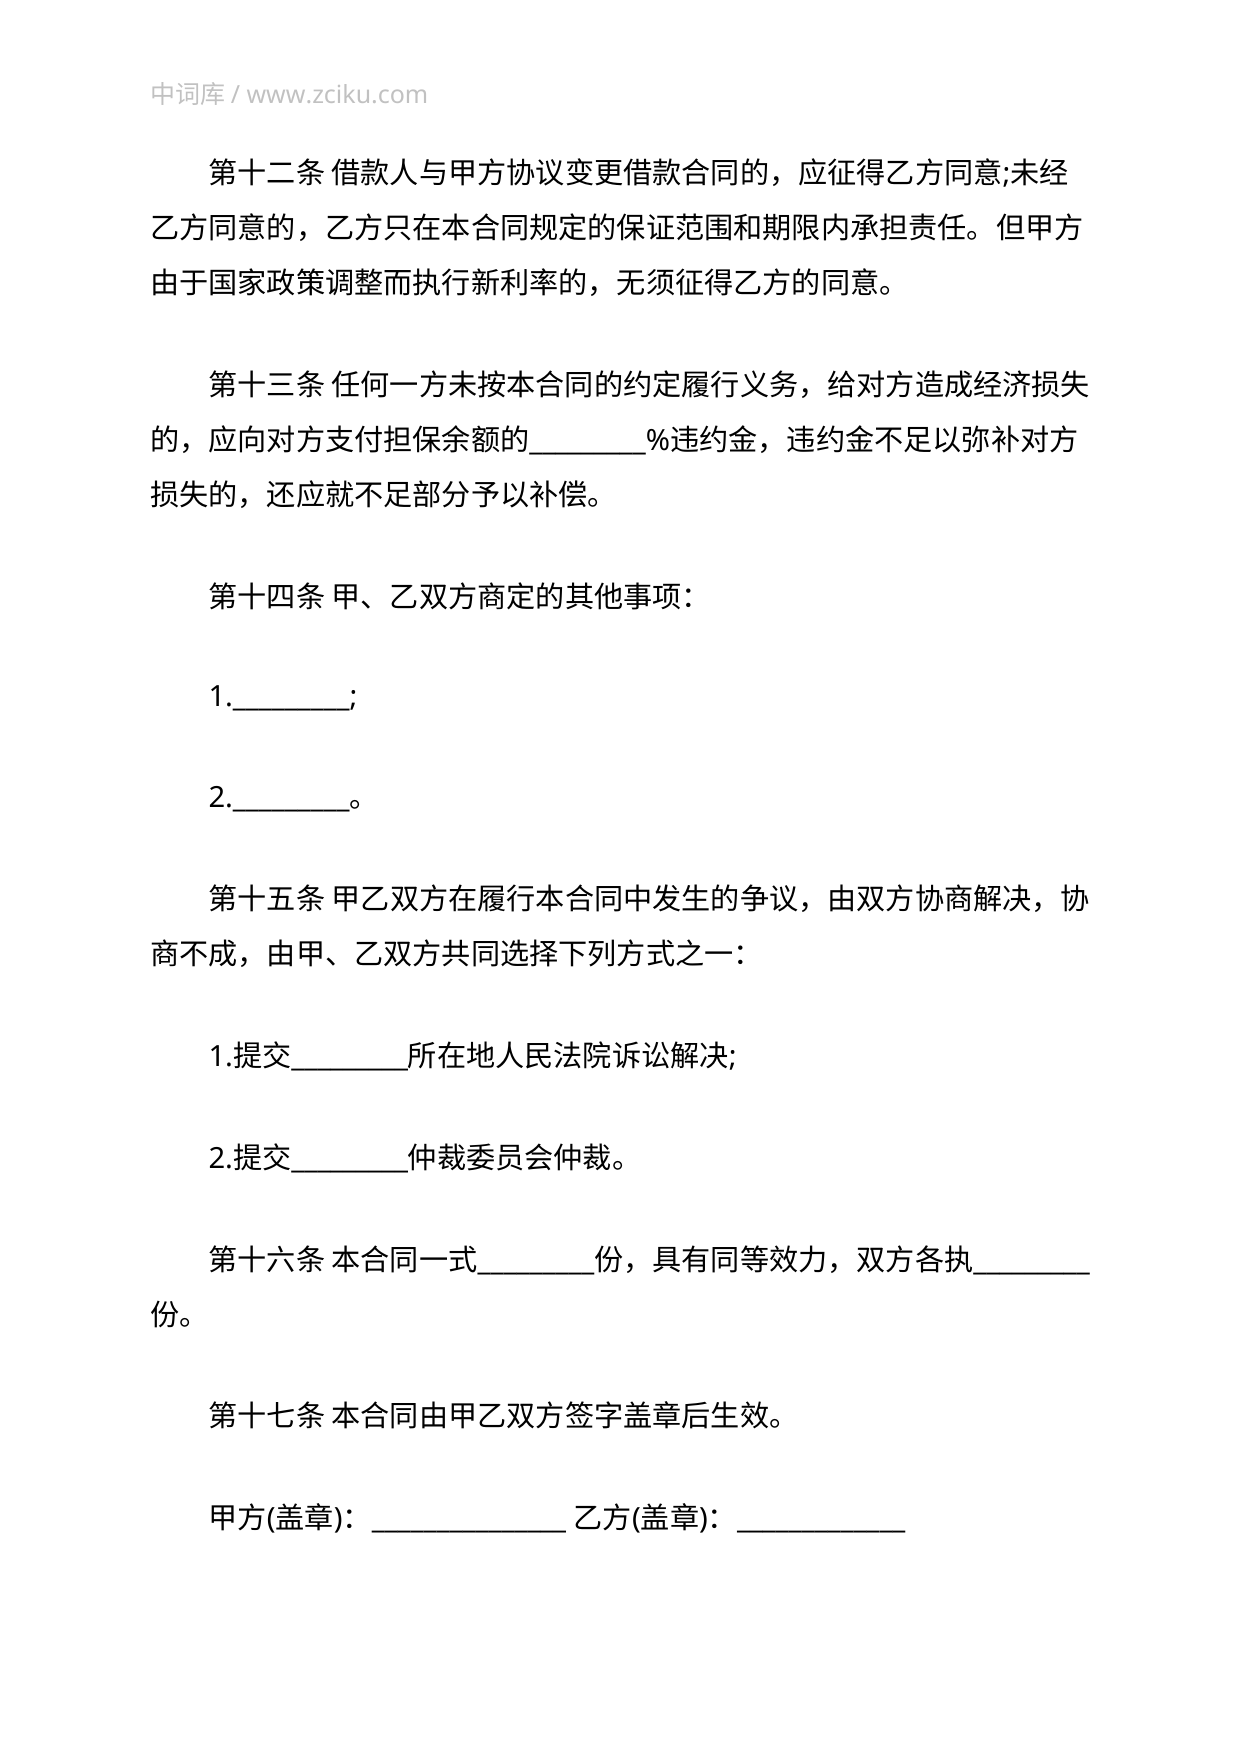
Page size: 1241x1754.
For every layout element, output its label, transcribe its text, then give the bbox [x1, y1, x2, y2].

text 第十四条 甲、乙双方商定的其他事项： [150, 573, 1090, 616]
text 第十六条 本合同一式_________份，具有同等效力，双方各执_________份。 [150, 1236, 1090, 1333]
text 1._________; [150, 675, 1090, 715]
text 第十二条 借款人与甲方协议变更借款合同的，应征得乙方同意;未经乙方同意的，乙方只在本合同规定的保证范围和期限内承担责任。但甲方由于国家政策调整而执行新利率的，无须征得乙方的同意。 [150, 150, 1090, 302]
text 2._________。 [150, 773, 1090, 816]
text 甲方(盖章)：_______________ 乙方(盖章)：_____________ [150, 1495, 1090, 1537]
text 1.提交_________所在地人民法院诉讼解决; [150, 1032, 1090, 1074]
text 2.提交_________仲裁委员会仲裁。 [150, 1134, 1090, 1177]
text 第十三条 任何一方未按本合同的约定履行义务，给对方造成经济损失的，应向对方支付担保余额的_________%违约金，违约金不足以弥补对方损失的，还应就不足部分予以补偿。 [150, 362, 1090, 514]
text 第十七条 本合同由甲乙双方签字盖章后生效。 [150, 1393, 1090, 1435]
text 第十五条 甲乙双方在履行本合同中发生的争议，由双方协商解决，协商不成，由甲、乙双方共同选择下列方式之一： [150, 876, 1090, 973]
